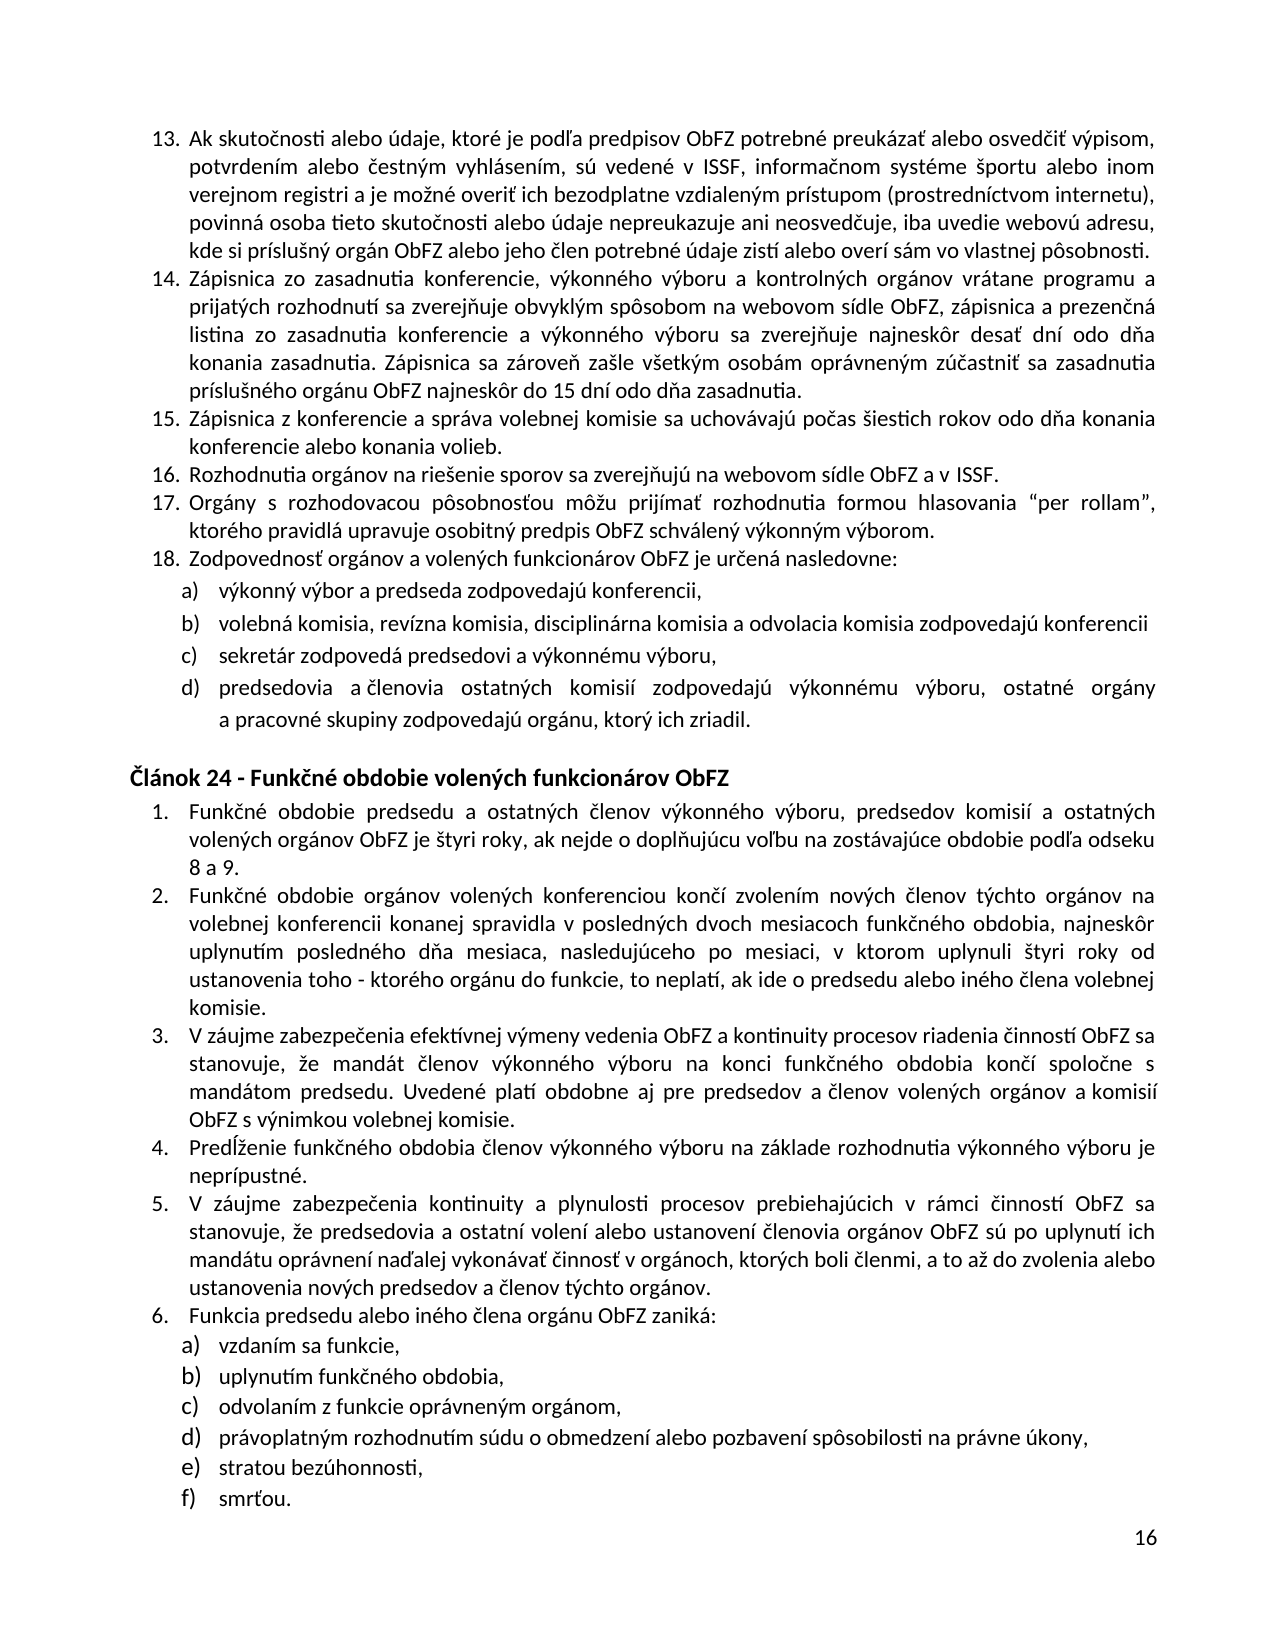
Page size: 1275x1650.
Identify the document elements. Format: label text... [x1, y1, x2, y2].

subtitle Článok 24 - Funkčné obdobie volených funkcionárov ObFZ [130, 762, 1157, 793]
list odvolaním z funkcie oprávneným orgánom, [181, 1391, 1157, 1421]
list sekretár zodpovedá predsedovi a výkonnému výboru, [181, 641, 1157, 669]
list stratou bezúhonnosti, [181, 1452, 1157, 1482]
list Zápisnica z konferencie a správa volebnej komisie sa uchovávajú počas šiestich rokov odo dňa konania konferencie alebo konania volieb. [151, 404, 1157, 460]
list výkonný výbor a predseda zodpovedajú konferencii, [181, 576, 1157, 604]
list Orgány s rozhodovacou pôsobnosťou môžu prijímať rozhodnutia formou hlasovania “per rollam”, ktorého pravidlá upravuje osobitný predpis ObFZ schválený výkonným výborom. [151, 488, 1157, 544]
list Funkcia predsedu alebo iného člena orgánu ObFZ zaniká: [151, 1301, 1157, 1329]
list volebná komisia, revízna komisia, disciplinárna komisia a odvolacia komisia zodpovedajú konferencii [181, 609, 1157, 637]
list vzdaním sa funkcie, [181, 1329, 1157, 1360]
list Zápisnica zo zasadnutia konferencie, výkonného výboru a kontrolných orgánov vrátane programu a prijatých rozhodnutí sa zverejňuje obvyklým spôsobom na webovom sídle ObFZ, zápisnica a prezenčná listina zo zasadnutia konferencie a výkonného výboru sa zverejňuje najneskôr desať dní odo dňa konania zasadnutia. Zápisnica sa zároveň zašle všetkým osobám oprávneným zúčastniť sa zasadnutia príslušného orgánu ObFZ najneskôr do 15 dní odo dňa zasadnutia. [151, 264, 1157, 404]
list Funkčné obdobie predsedu a ostatných členov výkonného výboru, predsedov komisií a ostatných volených orgánov ObFZ je štyri roky, ak nejde o doplňujúcu voľbu na zostávajúce obdobie podľa odseku 8 a 9. [151, 797, 1157, 881]
list smrťou. [181, 1482, 1157, 1513]
list V záujme zabezpečenia kontinuity a plynulosti procesov prebiehajúcich v rámci činností ObFZ sa stanovuje, že predsedovia a ostatní volení alebo ustanovení členovia orgánov ObFZ sú po uplynutí ich mandátu oprávnení naďalej vykonávať činnosť v orgánoch, ktorých boli členmi, a to až do zvolenia alebo ustanovenia nových predsedov a členov týchto orgánov. [151, 1189, 1157, 1301]
list Funkčné obdobie orgánov volených konferenciou končí zvolením nových členov týchto orgánov na volebnej konferencii konanej spravidla v posledných dvoch mesiacoch funkčného obdobia, najneskôr uplynutím posledného dňa mesiaca, nasledujúceho po mesiaci, v ktorom uplynuli štyri roky od ustanovenia toho - ktorého orgánu do funkcie, to neplatí, ak ide o predsedu alebo iného člena volebnej komisie. [151, 881, 1157, 1021]
list V záujme zabezpečenia efektívnej výmeny vedenia ObFZ a kontinuity procesov riadenia činností ObFZ sa stanovuje, že mandát členov výkonného výboru na konci funkčného obdobia končí spoločne s mandátom predsedu. Uvedené platí obdobne aj pre predsedov a členov volených orgánov a komisií ObFZ s výnimkou volebnej komisie. [151, 1021, 1157, 1133]
list uplynutím funkčného obdobia, [181, 1360, 1157, 1391]
list predsedovia a členovia ostatných komisií zodpovedajú výkonnému výboru, ostatné orgány a pracovné skupiny zodpovedajú orgánu, ktorý ich zriadil. [181, 673, 1157, 733]
list Zodpovednosť orgánov a volených funkcionárov ObFZ je určená nasledovne: [151, 544, 1157, 572]
list Predĺženie funkčného obdobia členov výkonného výboru na základe rozhodnutia výkonného výboru je neprípustné. [151, 1133, 1157, 1189]
list Rozhodnutia orgánov na riešenie sporov sa zverejňujú na webovom sídle ObFZ a v ISSF. [151, 460, 1157, 488]
list právoplatným rozhodnutím súdu o obmedzení alebo pozbavení spôsobilosti na právne úkony, [181, 1421, 1157, 1452]
list Ak skutočnosti alebo údaje, ktoré je podľa predpisov ObFZ potrebné preukázať alebo osvedčiť výpisom, potvrdením alebo čestným vyhlásením, sú vedené v ISSF, informačnom systéme športu alebo inom verejnom registri a je možné overiť ich bezodplatne vzdialeným prístupom (prostredníctvom internetu), povinná osoba tieto skutočnosti alebo údaje nepreukazuje ani neosvedčuje, iba uvedie webovú adresu, kde si príslušný orgán ObFZ alebo jeho člen potrebné údaje zistí alebo overí sám vo vlastnej pôsobnosti. [151, 124, 1157, 264]
